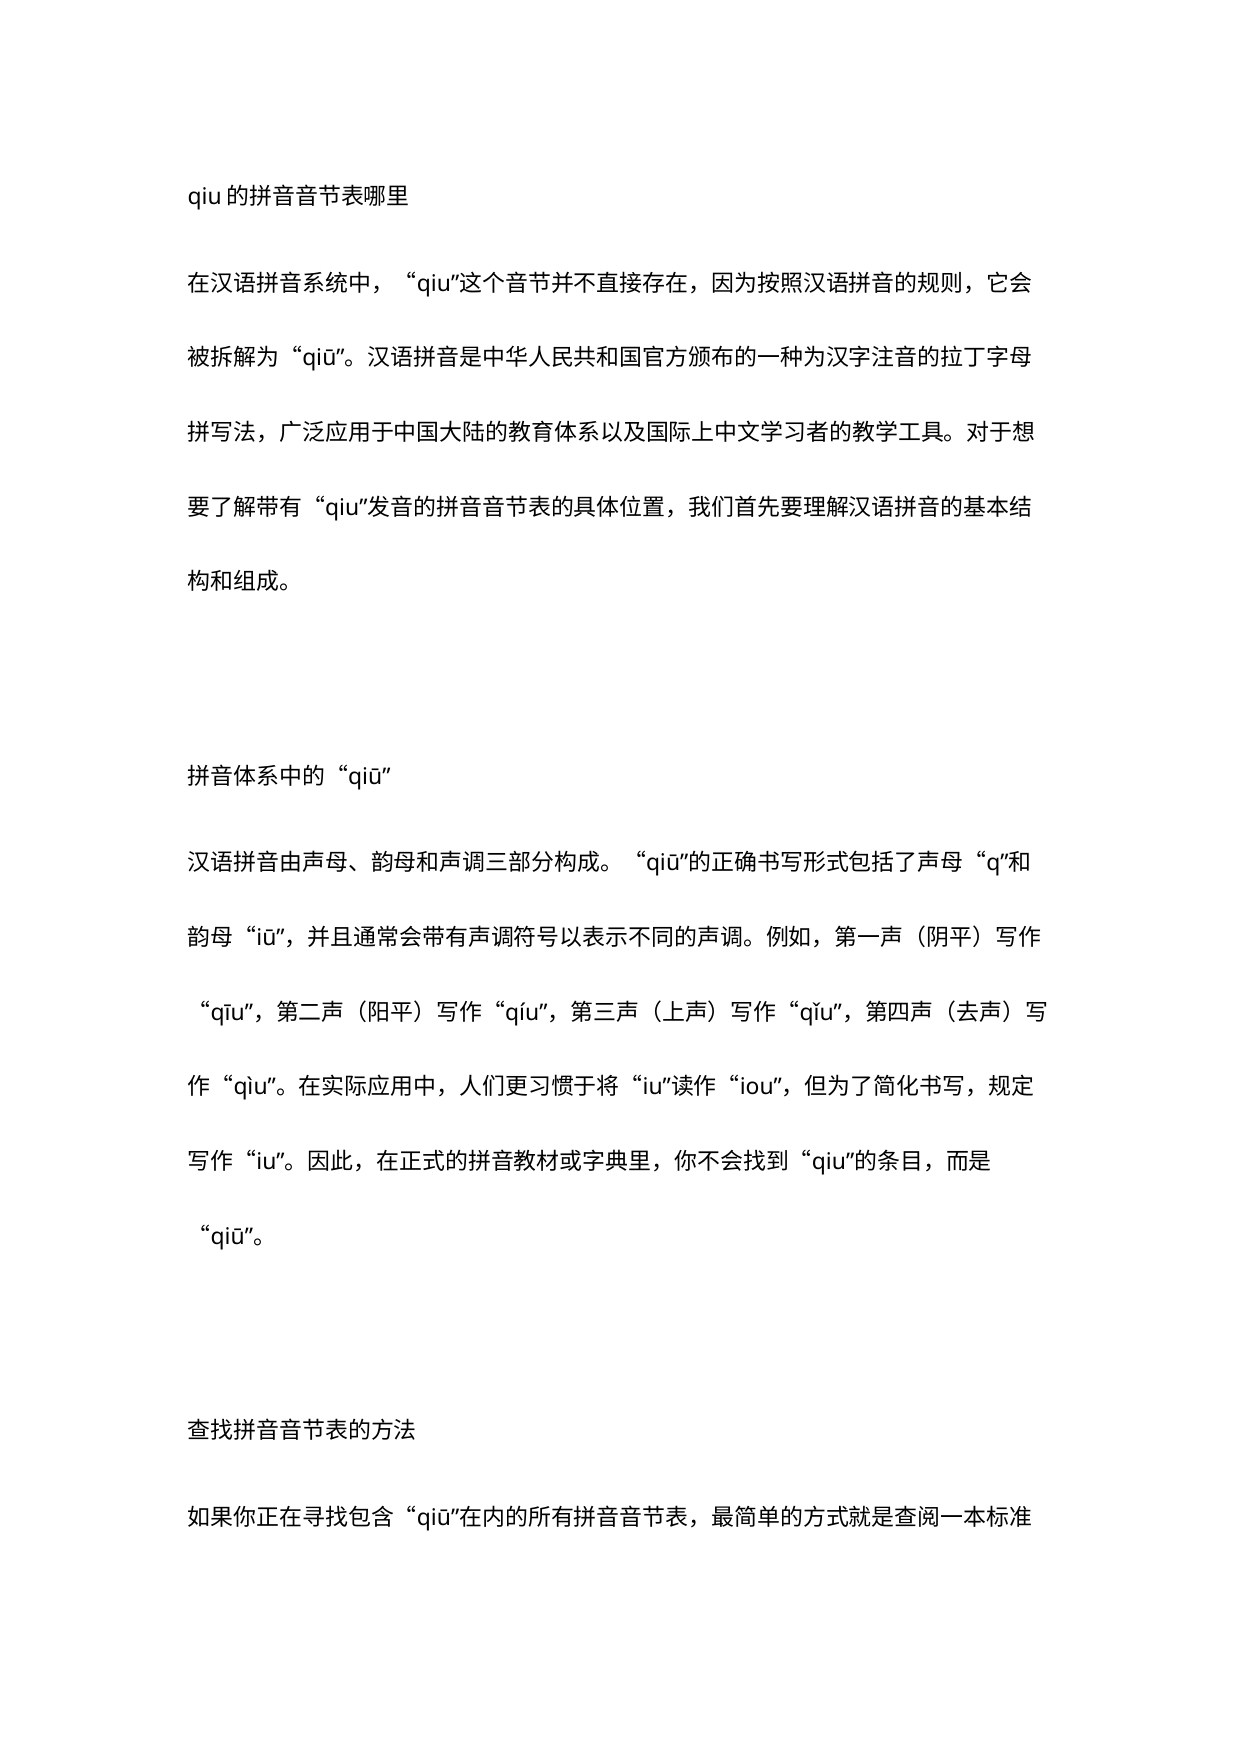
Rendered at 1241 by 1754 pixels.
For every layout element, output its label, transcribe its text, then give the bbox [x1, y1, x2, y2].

text 拼音体系中的“qiū” [187, 742, 1053, 807]
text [187, 1483, 1053, 1548]
text qiu的拼音音节表哪里 [187, 162, 1053, 227]
text 查找拼音音节表的方法 [187, 1396, 1053, 1461]
text 在汉语拼音系统中，“qiu”这个音节并不直接存在，因为按照汉语拼音的规则，它会被拆解为“qiū”。汉语拼音是中华人民共和国官方颁布的一种为汉字注音的拉丁字母拼写法，广泛应用于中国大陆的教育体系以及国际上中文学习者的教学工具。对于想要了解带有“qiu”发音的拼音音节表的具体位置，我们首先要理解汉语拼音的基本结构和组成。 [187, 249, 1053, 612]
text 汉语拼音由声母、韵母和声调三部分构成。“qiū”的正确书写形式包括了声母“q”和韵母“iū”，并且通常会带有声调符号以表示不同的声调。例如，第一声（阴平）写作“qīu”，第二声（阳平）写作“qíu”，第三声（上声）写作“qǐu”，第四声（去声）写作“qìu”。在实际应用中，人们更习惯于将“iu”读作“iou”，但为了简化书写，规定写作“iu”。因此，在正式的拼音教材或字典里，你不会找到“qiu”的条目，而是“qiū”。 [187, 828, 1053, 1267]
